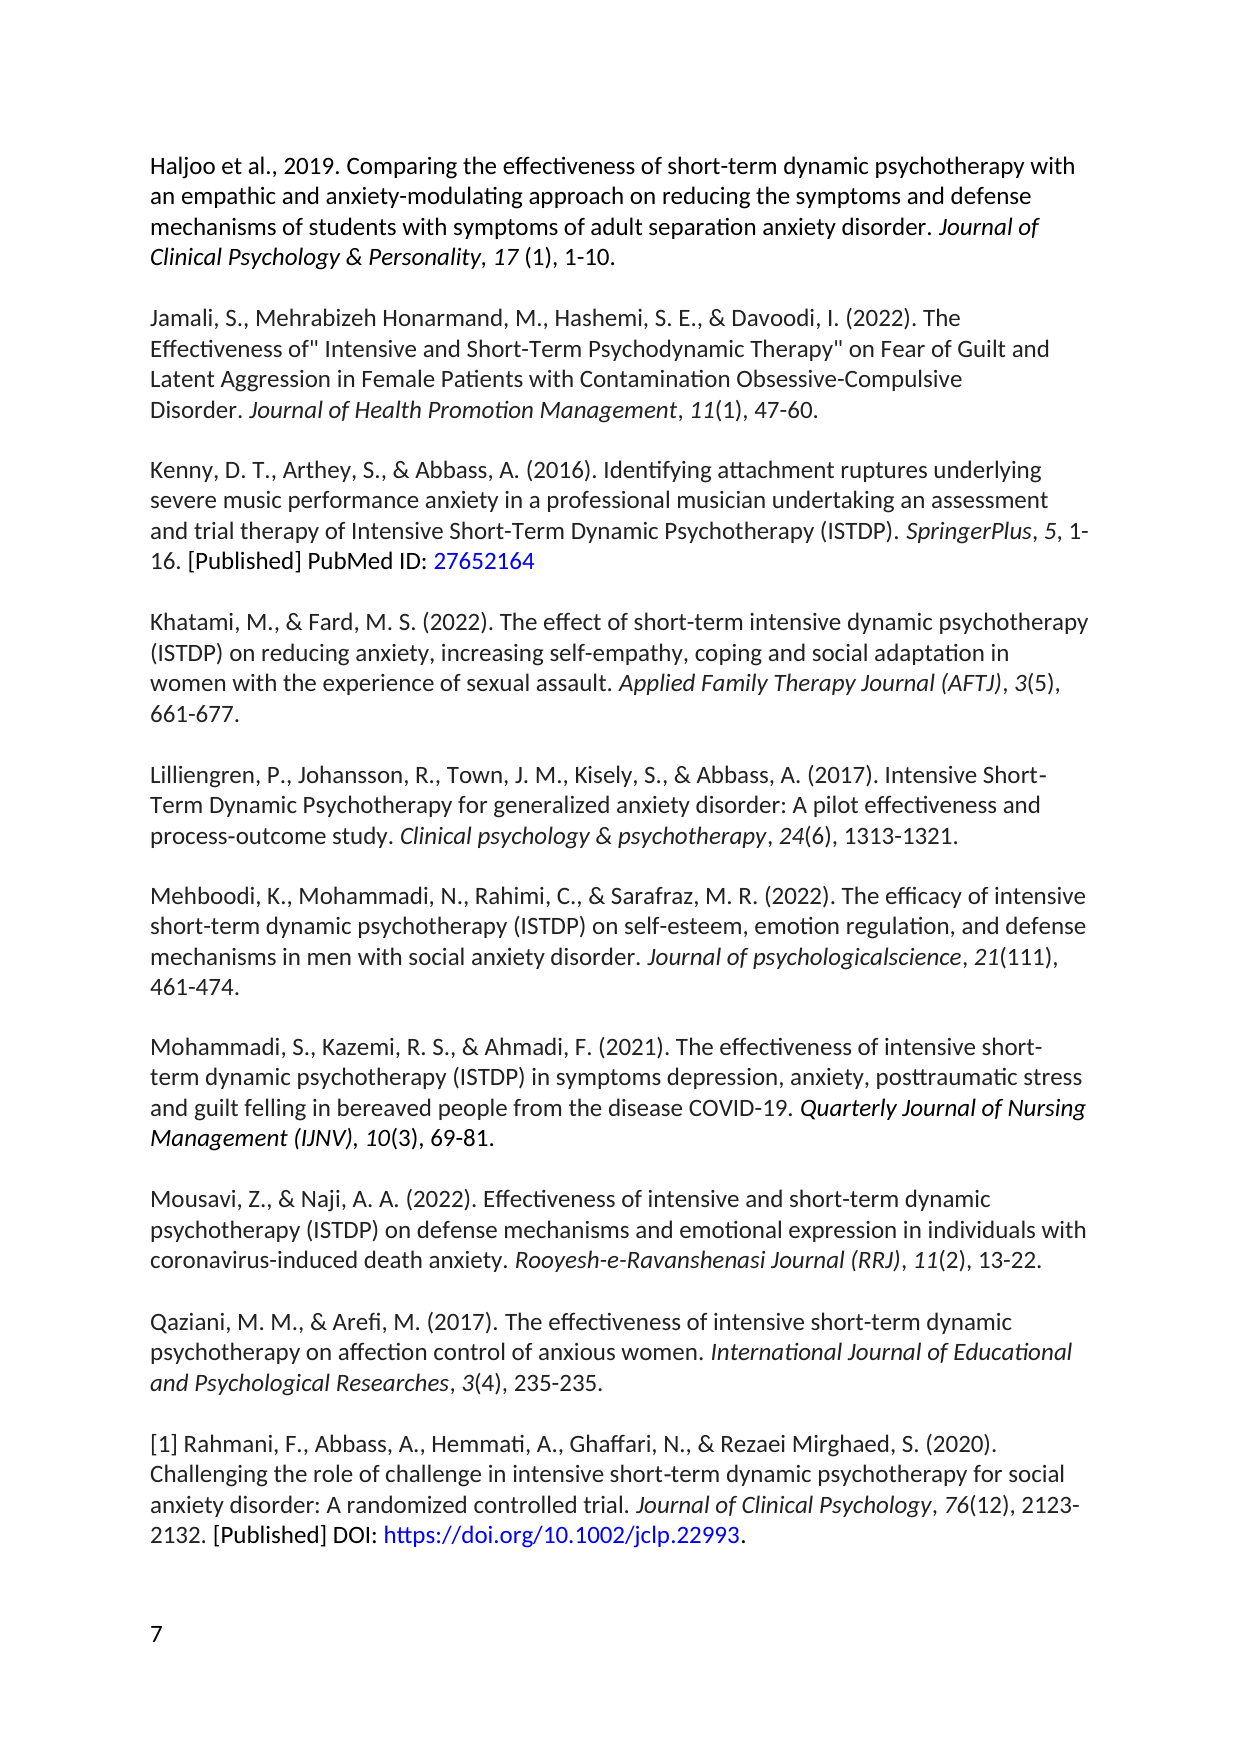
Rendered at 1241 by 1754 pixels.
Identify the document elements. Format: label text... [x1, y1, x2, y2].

text Lilliengren, P., Johansson, R., Town, J. M., Kisely, S., & Abbass, A. (2017). Intensive Short‐Term Dynamic Psychotherapy for generalized anxiety disorder: A pilot effectiveness and process‐outcome study. Clinical psychology & psychotherapy, 24(6), 1313-1321. [150, 759, 1090, 851]
text Jamali, S., Mehrabizeh Honarmand, M., Hashemi, S. E., & Davoodi, I. (2022). The Effectiveness of" Intensive and Short-Term Psychodynamic Therapy" on Fear of Guilt and Latent Aggression in Female Patients with Contamination Obsessive-Compulsive Disorder. Journal of Health Promotion Management, 11(1), 47-60. [819, 303, 1090, 425]
text Kenny, D. T., Arthey, S., & Abbass, A. (2016). Identifying attachment ruptures underlying severe music performance anxiety in a professional musician undertaking an assessment and trial therapy of Intensive Short-Term Dynamic Psychotherapy (ISTDP). SpringerPlus, 5, 1-16. [Published] PubMed ID: 27652164 [182, 454, 1090, 576]
text [1] Rahmani, F., Abbass, A., Hemmati, A., Ghaffari, N., & Rezaei Mirghaed, S. (2020). Challenging the role of challenge in intensive short‐term dynamic psychotherapy for social anxiety disorder: A randomized controlled trial. Journal of Clinical Psychology, 76(12), 2123-2132. [Published] DOI: https://doi.org/10.1002/jclp.22993. [207, 1428, 1090, 1550]
text Mohammadi, S., Kazemi, R. S., & Ahmadi, F. (2021). The effectiveness of intensive short-term dynamic psychotherapy (ISTDP) in symptoms depression, anxiety, posttraumatic stress and guilt felling in bereaved people from the disease COVID-19. Quarterly Journal of Nursing Management (IJNV), 10(3), 69-81. [150, 1031, 1090, 1153]
text Khatami, M., & Fard, M. S. (2022). The effect of short-term intensive dynamic psychotherapy (ISTDP) on reducing anxiety, increasing self-empathy, coping and social adaptation in women with the experience of sexual assault. Applied Family Therapy Journal (AFTJ), 3(5), 661-677. [150, 606, 1090, 728]
text Haljoo et al., 2019. Comparing the effectiveness of short-term dynamic psychotherapy with an empathic and anxiety-modulating approach on reducing the symptoms and defense mechanisms of students with symptoms of adult separation anxiety disorder. Journal of Clinical Psychology & Personality, 17 (1), 1-10. [150, 150, 1090, 272]
text Qaziani, M. M., & Arefi, M. (2017). The effectiveness of intensive short-term dynamic psychotherapy on affection control of anxious women. International Journal of Educational and Psychological Researches, 3(4), 235-235. [604, 1306, 1090, 1397]
text Mehboodi, K., Mohammadi, N., Rahimi, C., & Sarafraz, M. R. (2022). The efficacy of intensive short-term dynamic psychotherapy (ISTDP) on self-esteem, emotion regulation, and defense mechanisms in men with social anxiety disorder. Journal of psychologicalscience, 21(111), 461-474. [240, 880, 1090, 1002]
